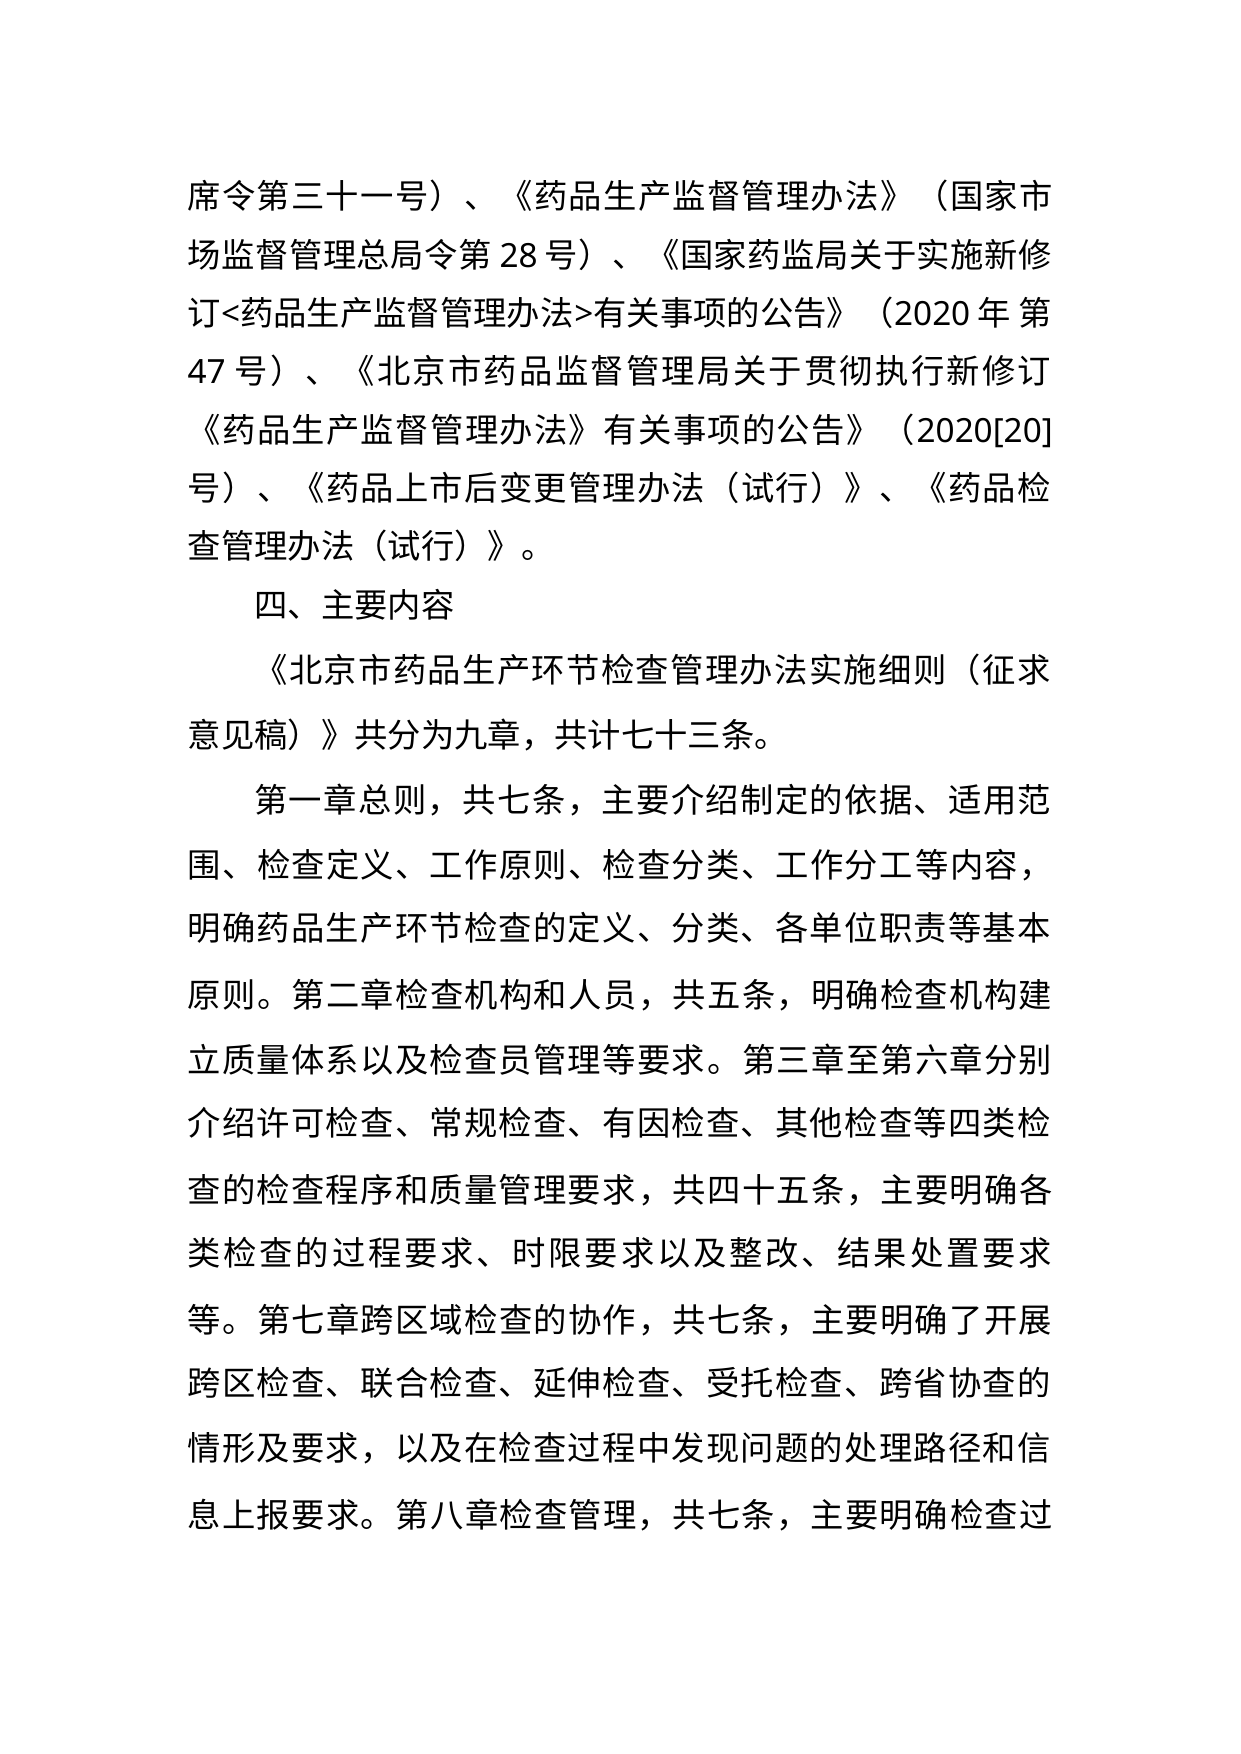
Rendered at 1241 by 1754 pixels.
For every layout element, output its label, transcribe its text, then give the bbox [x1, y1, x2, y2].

text 四、主要内容 [254, 570, 1053, 635]
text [187, 162, 1053, 570]
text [187, 765, 1053, 1545]
text 《北京市药品生产环节检查管理办法实施细则（征求意见稿）》共分为九章，共计七十三条。 [187, 635, 1053, 765]
